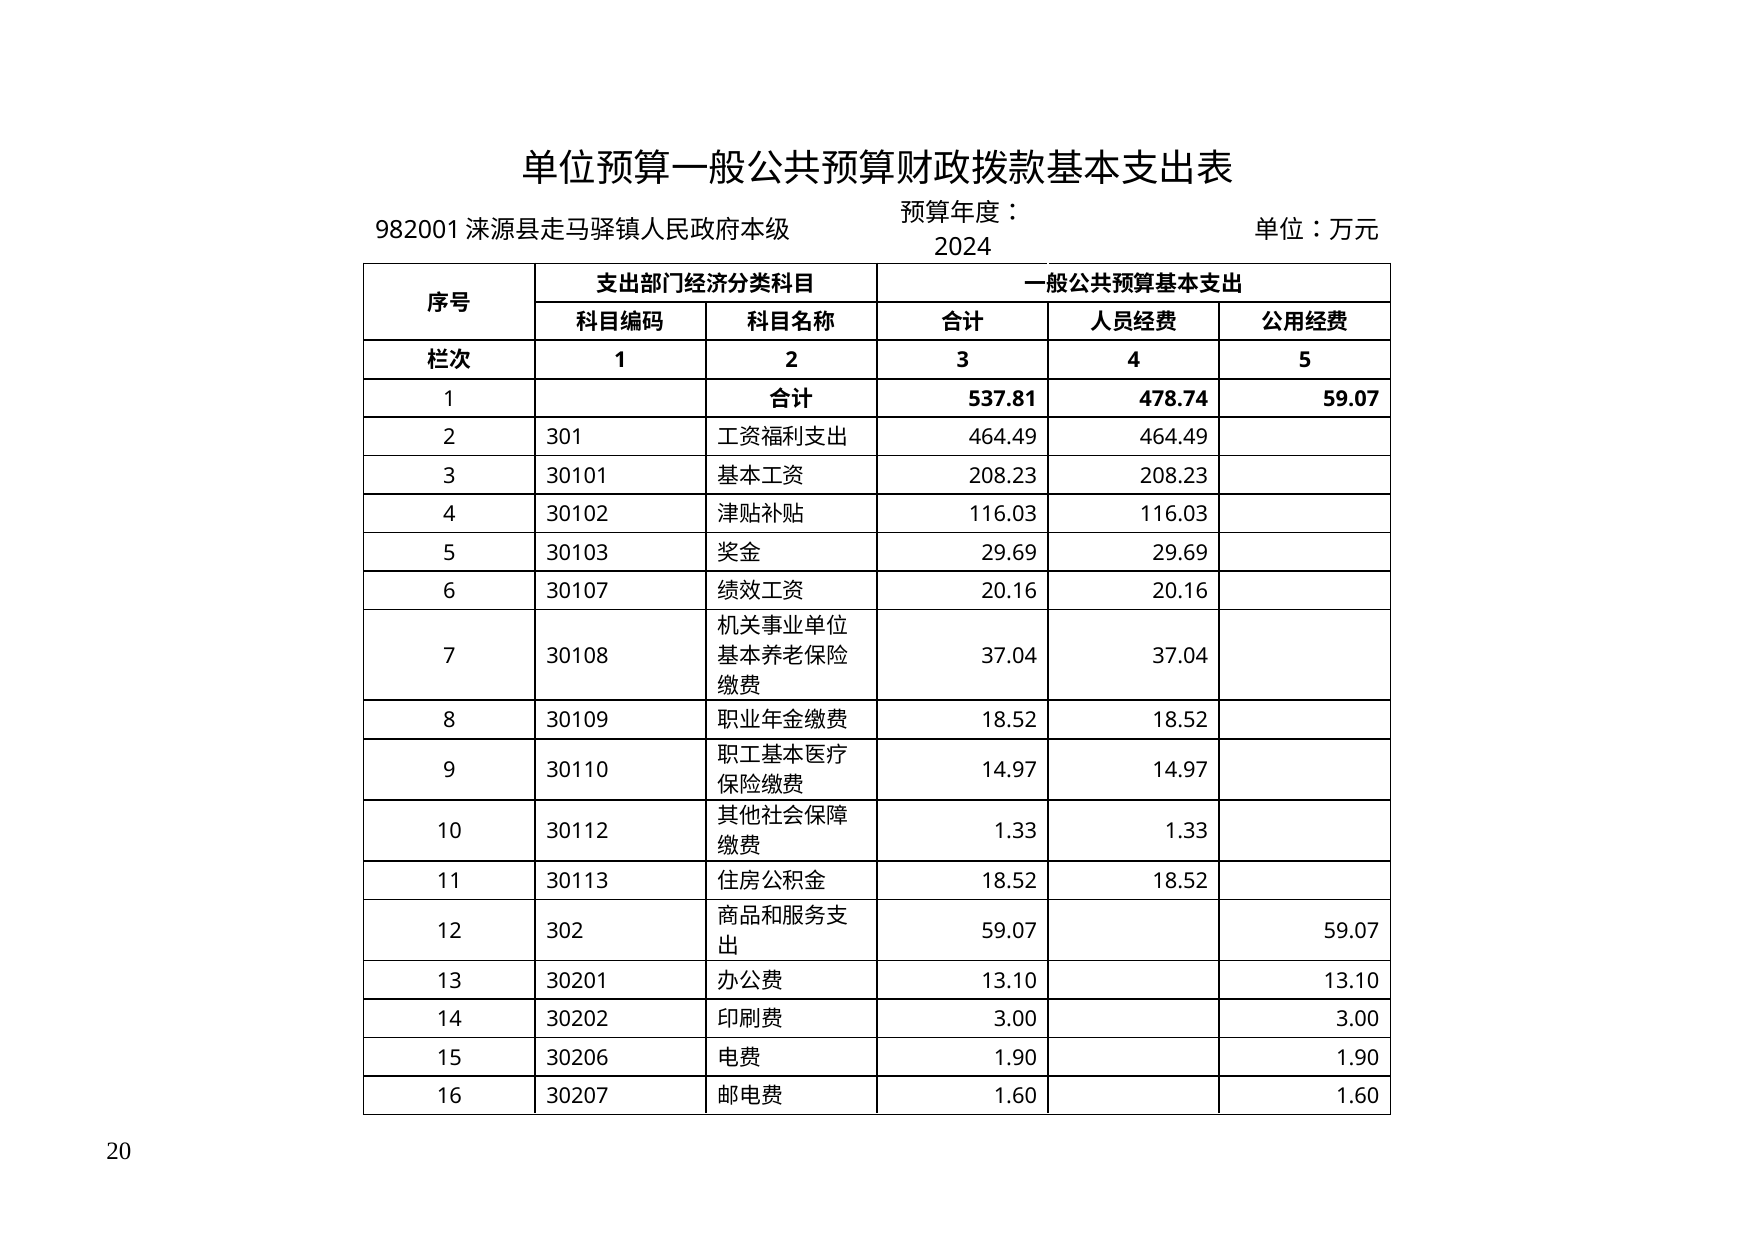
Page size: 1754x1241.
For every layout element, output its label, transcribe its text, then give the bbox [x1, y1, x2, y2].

table_cell 支出部门经济分类科目 [536, 264, 876, 301]
table_cell 电费 [707, 1038, 876, 1075]
table_cell 栏次 [364, 341, 534, 378]
table_cell 30206 [536, 1038, 705, 1075]
table_cell [1049, 1038, 1218, 1075]
table_cell 1.90 [878, 1038, 1047, 1075]
table_cell 30108 [536, 610, 705, 699]
table_cell 合计 [707, 380, 876, 416]
table_cell 6 [364, 572, 534, 608]
table_cell 一般公共预算基本支出 [878, 264, 1390, 301]
table_cell [536, 380, 705, 416]
table_cell 8 [364, 701, 534, 738]
table_cell 14 [364, 1000, 534, 1037]
table_cell 4 [1049, 341, 1218, 378]
table_cell [1220, 701, 1390, 738]
table_cell [1049, 1000, 1218, 1037]
table_cell 59.07 [1220, 900, 1390, 960]
table_cell 20.16 [878, 572, 1047, 608]
table_cell 10 [364, 801, 534, 860]
table_cell [1049, 1077, 1218, 1113]
table_cell 基本工资 [707, 456, 876, 493]
table_cell 1 [536, 341, 705, 378]
table_cell 30101 [536, 456, 705, 493]
table_cell 津贴补贴 [707, 495, 876, 532]
table_cell 7 [364, 610, 534, 699]
table_cell 116.03 [878, 495, 1047, 532]
table_cell 5 [1220, 341, 1390, 378]
table_cell 29.69 [878, 533, 1047, 570]
table_cell [1049, 961, 1218, 998]
table_cell [1220, 572, 1390, 608]
table_cell 办公费 [707, 961, 876, 998]
table_cell 3.00 [1220, 1000, 1390, 1037]
table_cell 302 [536, 900, 705, 960]
table_cell 商品和服务支出 [707, 900, 876, 960]
table_cell 1.33 [878, 801, 1047, 860]
table_cell 30103 [536, 533, 705, 570]
table_cell 18.52 [878, 701, 1047, 738]
table_cell 30109 [536, 701, 705, 738]
table_cell 464.49 [1049, 418, 1218, 455]
table_header 预算年度：2024 [878, 195, 1047, 262]
table_cell 13.10 [1220, 961, 1390, 998]
table_cell 30201 [536, 961, 705, 998]
table_cell 30107 [536, 572, 705, 608]
table_header 982001涞源县走马驿镇人民政府本级 [364, 195, 876, 262]
table_header 单位：万元 [1049, 195, 1390, 262]
table_cell 30207 [536, 1077, 705, 1113]
table_cell 职工基本医疗保险缴费 [707, 740, 876, 799]
table_cell 37.04 [1049, 610, 1218, 699]
table_cell 14.97 [1049, 740, 1218, 799]
table_cell 住房公积金 [707, 862, 876, 898]
table_cell 9 [364, 740, 534, 799]
table_cell 18.52 [878, 862, 1047, 898]
table_cell 公用经费 [1220, 303, 1390, 339]
table_cell 5 [364, 533, 534, 570]
table_cell 37.04 [878, 610, 1047, 699]
table_cell [1220, 495, 1390, 532]
table_cell 奖金 [707, 533, 876, 570]
table_cell 16 [364, 1077, 534, 1113]
text 单位预算一般公共预算财政拨款基本支出表 [106, 142, 1648, 193]
table_cell 30202 [536, 1000, 705, 1037]
table_cell 序号 [364, 264, 534, 339]
table_cell 1.90 [1220, 1038, 1390, 1075]
table_cell 1.33 [1049, 801, 1218, 860]
table_cell [1220, 456, 1390, 493]
table_cell 29.69 [1049, 533, 1218, 570]
table_cell [1220, 740, 1390, 799]
table_cell 30112 [536, 801, 705, 860]
table_cell 30102 [536, 495, 705, 532]
table_cell 12 [364, 900, 534, 960]
table_cell 1.60 [878, 1077, 1047, 1113]
table_cell 2 [707, 341, 876, 378]
table_cell 3.00 [878, 1000, 1047, 1037]
table_cell 1.60 [1220, 1077, 1390, 1113]
table_cell 11 [364, 862, 534, 898]
table_cell 537.81 [878, 380, 1047, 416]
table_cell 20.16 [1049, 572, 1218, 608]
table_cell 其他社会保障缴费 [707, 801, 876, 860]
table_cell [1220, 610, 1390, 699]
table_cell 绩效工资 [707, 572, 876, 608]
table_cell 3 [364, 456, 534, 493]
table_cell 59.07 [1220, 380, 1390, 416]
table_cell 478.74 [1049, 380, 1218, 416]
table_cell 人员经费 [1049, 303, 1218, 339]
table_cell 4 [364, 495, 534, 532]
table_cell 208.23 [1049, 456, 1218, 493]
table_cell 18.52 [1049, 862, 1218, 898]
table_cell 301 [536, 418, 705, 455]
table_cell [1220, 801, 1390, 860]
table_cell 13 [364, 961, 534, 998]
table_cell 464.49 [878, 418, 1047, 455]
table_cell 机关事业单位基本养老保险缴费 [707, 610, 876, 699]
table_cell 3 [878, 341, 1047, 378]
table_cell 30110 [536, 740, 705, 799]
table_cell 208.23 [878, 456, 1047, 493]
table_cell 科目编码 [536, 303, 705, 339]
table_cell 30113 [536, 862, 705, 898]
table_cell 职业年金缴费 [707, 701, 876, 738]
table_cell 工资福利支出 [707, 418, 876, 455]
table_cell [1220, 418, 1390, 455]
table_cell 合计 [878, 303, 1047, 339]
table_cell 2 [364, 418, 534, 455]
table_cell [1049, 900, 1218, 960]
table_cell 14.97 [878, 740, 1047, 799]
table_cell 印刷费 [707, 1000, 876, 1037]
table_cell [1220, 533, 1390, 570]
table_cell 科目名称 [707, 303, 876, 339]
table_cell 116.03 [1049, 495, 1218, 532]
table_cell 1 [364, 380, 534, 416]
table_cell 15 [364, 1038, 534, 1075]
table_cell 59.07 [878, 900, 1047, 960]
table_cell 18.52 [1049, 701, 1218, 738]
table_cell 13.10 [878, 961, 1047, 998]
table_cell 邮电费 [707, 1077, 876, 1113]
table_cell [1220, 862, 1390, 898]
